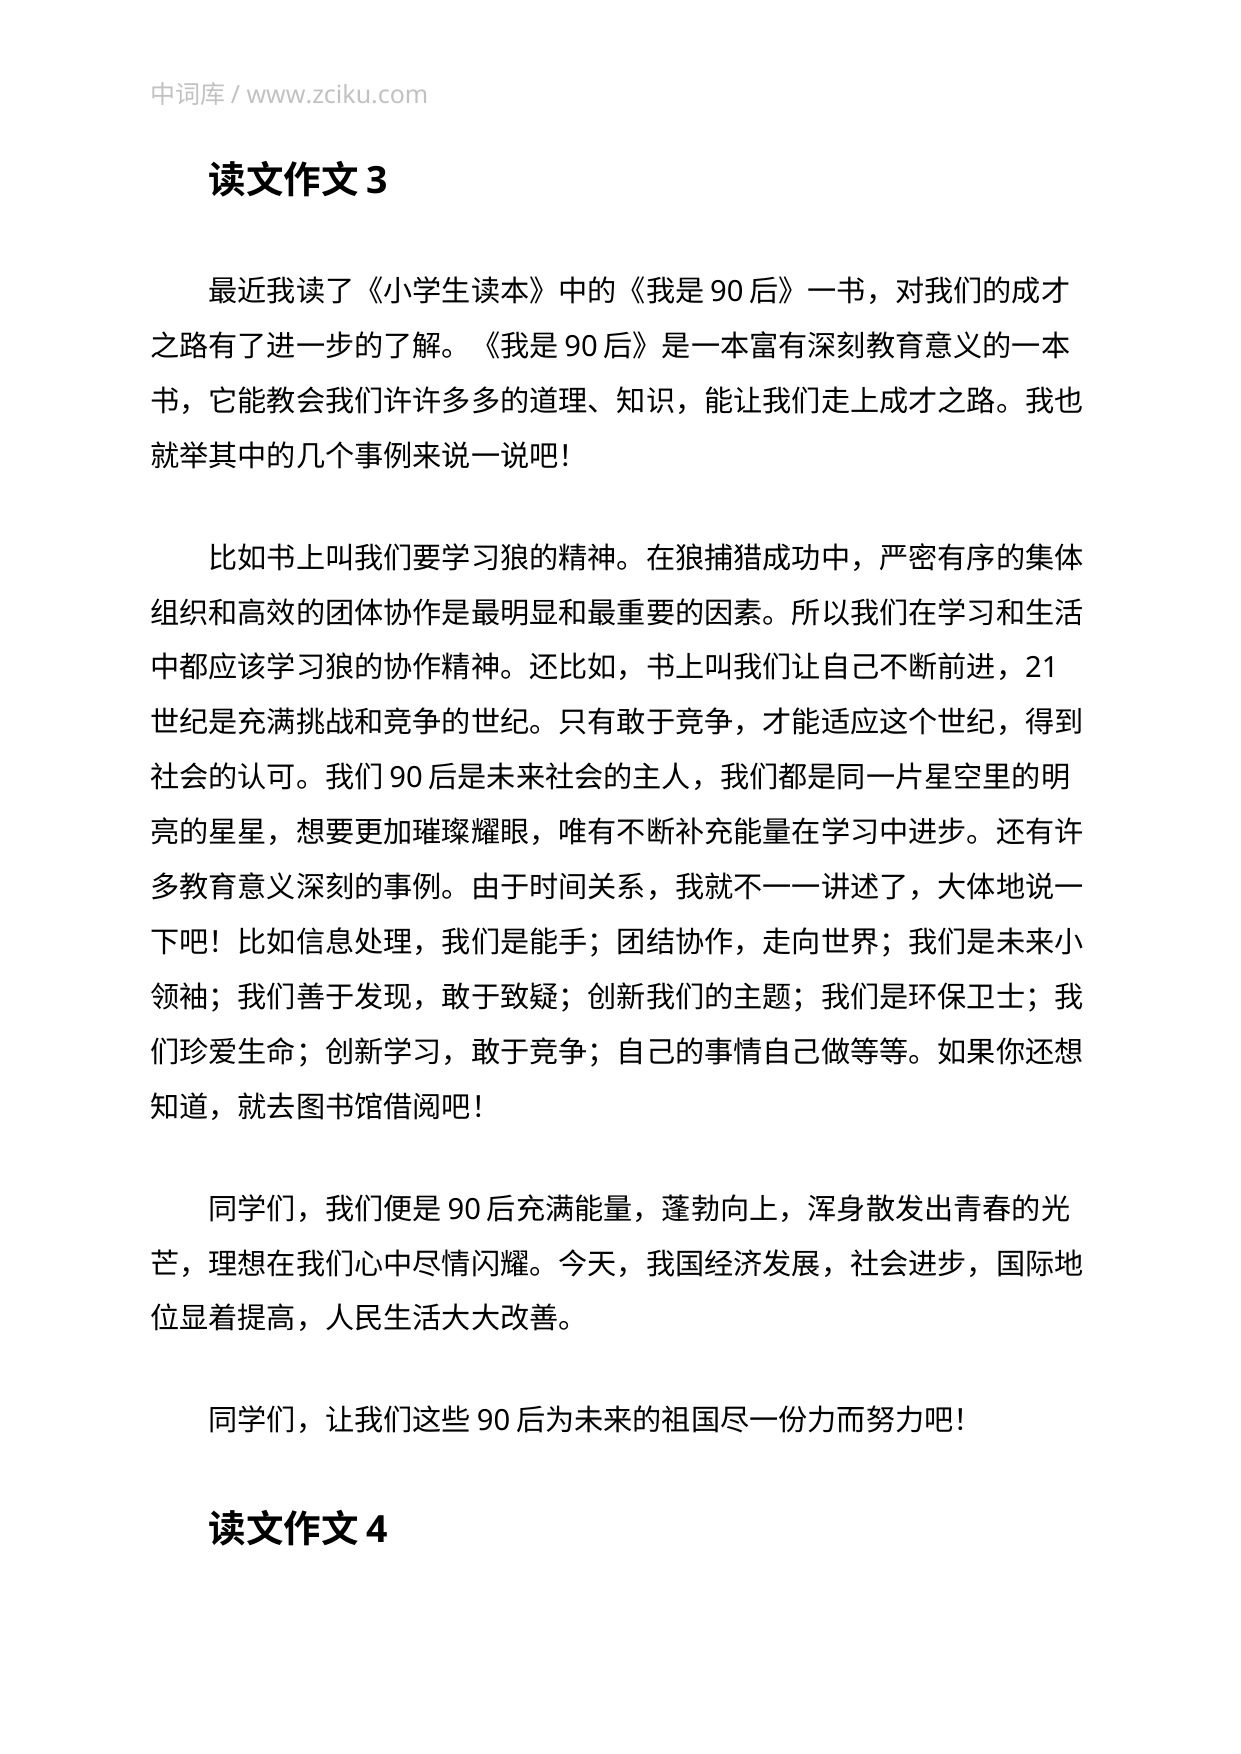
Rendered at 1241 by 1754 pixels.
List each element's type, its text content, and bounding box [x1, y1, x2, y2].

text 读文作文3 [150, 150, 1090, 204]
text 最近我读了《小学生读本》中的《我是90后》一书，对我们的成才之路有了进一步的了解。《我是90后》是一本富有深刻教育意义的一本书，它能教会我们许许多多的道理、知识，能让我们走上成才之路。我也就举其中的几个事例来说一说吧！ [150, 268, 1090, 475]
text 比如书上叫我们要学习狼的精神。在狼捕猎成功中，严密有序的集体组织和高效的团体协作是最明显和最重要的因素。所以我们在学习和生活中都应该学习狼的协作精神。还比如，书上叫我们让自己不断前进，21世纪是充满挑战和竞争的世纪。只有敢于竞争，才能适应这个世纪，得到社会的认可。我们90后是未来社会的主人，我们都是同一片星空里的明亮的星星，想要更加璀璨耀眼，唯有不断补充能量在学习中进步。还有许多教育意义深刻的事例。由于时间关系，我就不一一讲述了，大体地说一下吧！比如信息处理，我们是能手；团结协作，走向世界；我们是未来小领袖；我们善于发现，敢于致疑；创新我们的主题；我们是环保卫士；我们珍爱生命；创新学习，敢于竞争；自己的事情自己做等等。如果你还想知道，就去图书馆借阅吧！ [150, 534, 1090, 1126]
text 同学们，让我们这些90后为未来的祖国尽一份力而努力吧！ [150, 1397, 1090, 1439]
text 同学们，我们便是90后充满能量，蓬勃向上，浑身散发出青春的光芒，理想在我们心中尽情闪耀。今天，我国经济发展，社会进步，国际地位显着提高，人民生活大大改善。 [150, 1185, 1090, 1337]
text 读文作文4 [150, 1499, 1090, 1553]
